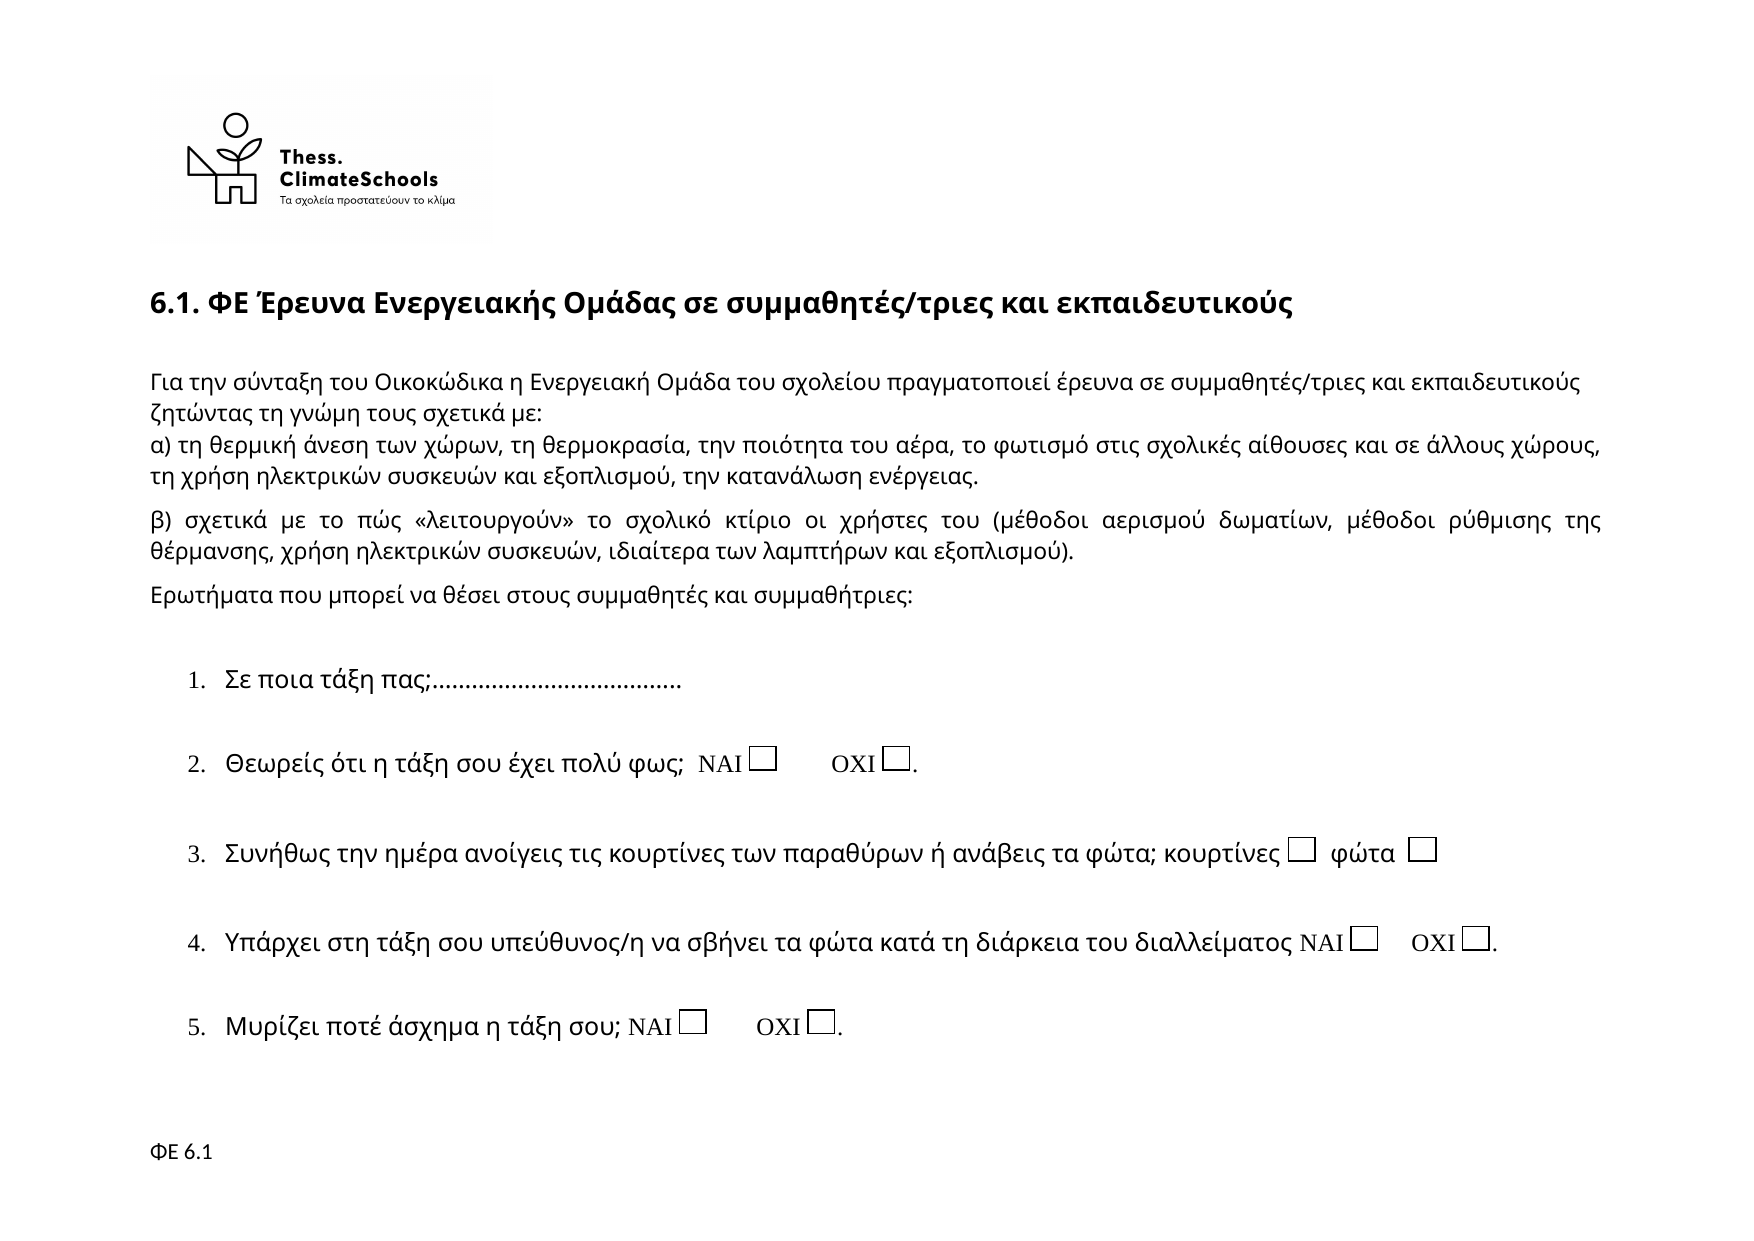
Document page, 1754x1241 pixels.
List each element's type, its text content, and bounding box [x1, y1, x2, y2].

text Για την σύνταξη του Οικοκώδικα η Ενεργειακή Ομάδα του σχολείου πραγματοποιεί έρευνα σε συμμαθητές/τριες και εκπαιδευτικούς ζητώντας τη γνώμη τους σχετικά με: [150, 366, 1604, 429]
list Υπάρχει στη τάξη σου υπεύθυνος/η να σβήνει τα φώτα κατά τη διάρκεια του διαλλείματος ΝΑΙ ΟΧΙ . [187, 925, 1604, 959]
list Συνήθως την ημέρα ανοίγεις τις κουρτίνες των παραθύρων ή ανάβεις τα φώτα; κουρτίνες φώτα [187, 836, 1604, 870]
text 6.1. ΦΕ Έρευνα Ενεργειακής Ομάδας σε συμμαθητές/τριες και εκπαιδευτικούς [150, 282, 1604, 322]
text β) σχετικά με το πώς «λειτουργούν» το σχολικό κτίριο οι χρήστες του (μέθοδοι αερισμού δωματίων, μέθοδοι ρύθμισης της θέρμανσης, χρήση ηλεκτρικών συσκευών, ιδιαίτερα των λαμπτήρων και εξοπλισμού). [150, 504, 1604, 566]
text α) τη θερμική άνεση των χώρων, τη θερμοκρασία, την ποιότητα του αέρα, το φωτισμό στις σχολικές αίθουσες και σε άλλους χώρους, τη χρήση ηλεκτρικών συσκευών και εξοπλισμού, την κατανάλωση ενέργειας. [150, 429, 1604, 491]
list Θεωρείς ότι η τάξη σου έχει πολύ φως; ΝΑΙ ΟΧΙ . [187, 745, 1604, 779]
list Σε ποια τάξη πας;……………………………….. [187, 662, 1604, 696]
picture [150, 75, 493, 244]
text Ερωτήματα που μπορεί να θέσει στους συμμαθητές και συμμαθήτριες: [150, 579, 1604, 610]
list Μυρίζει ποτέ άσχημα η τάξη σου; ΝΑΙ ΟΧΙ . [187, 1009, 1604, 1043]
